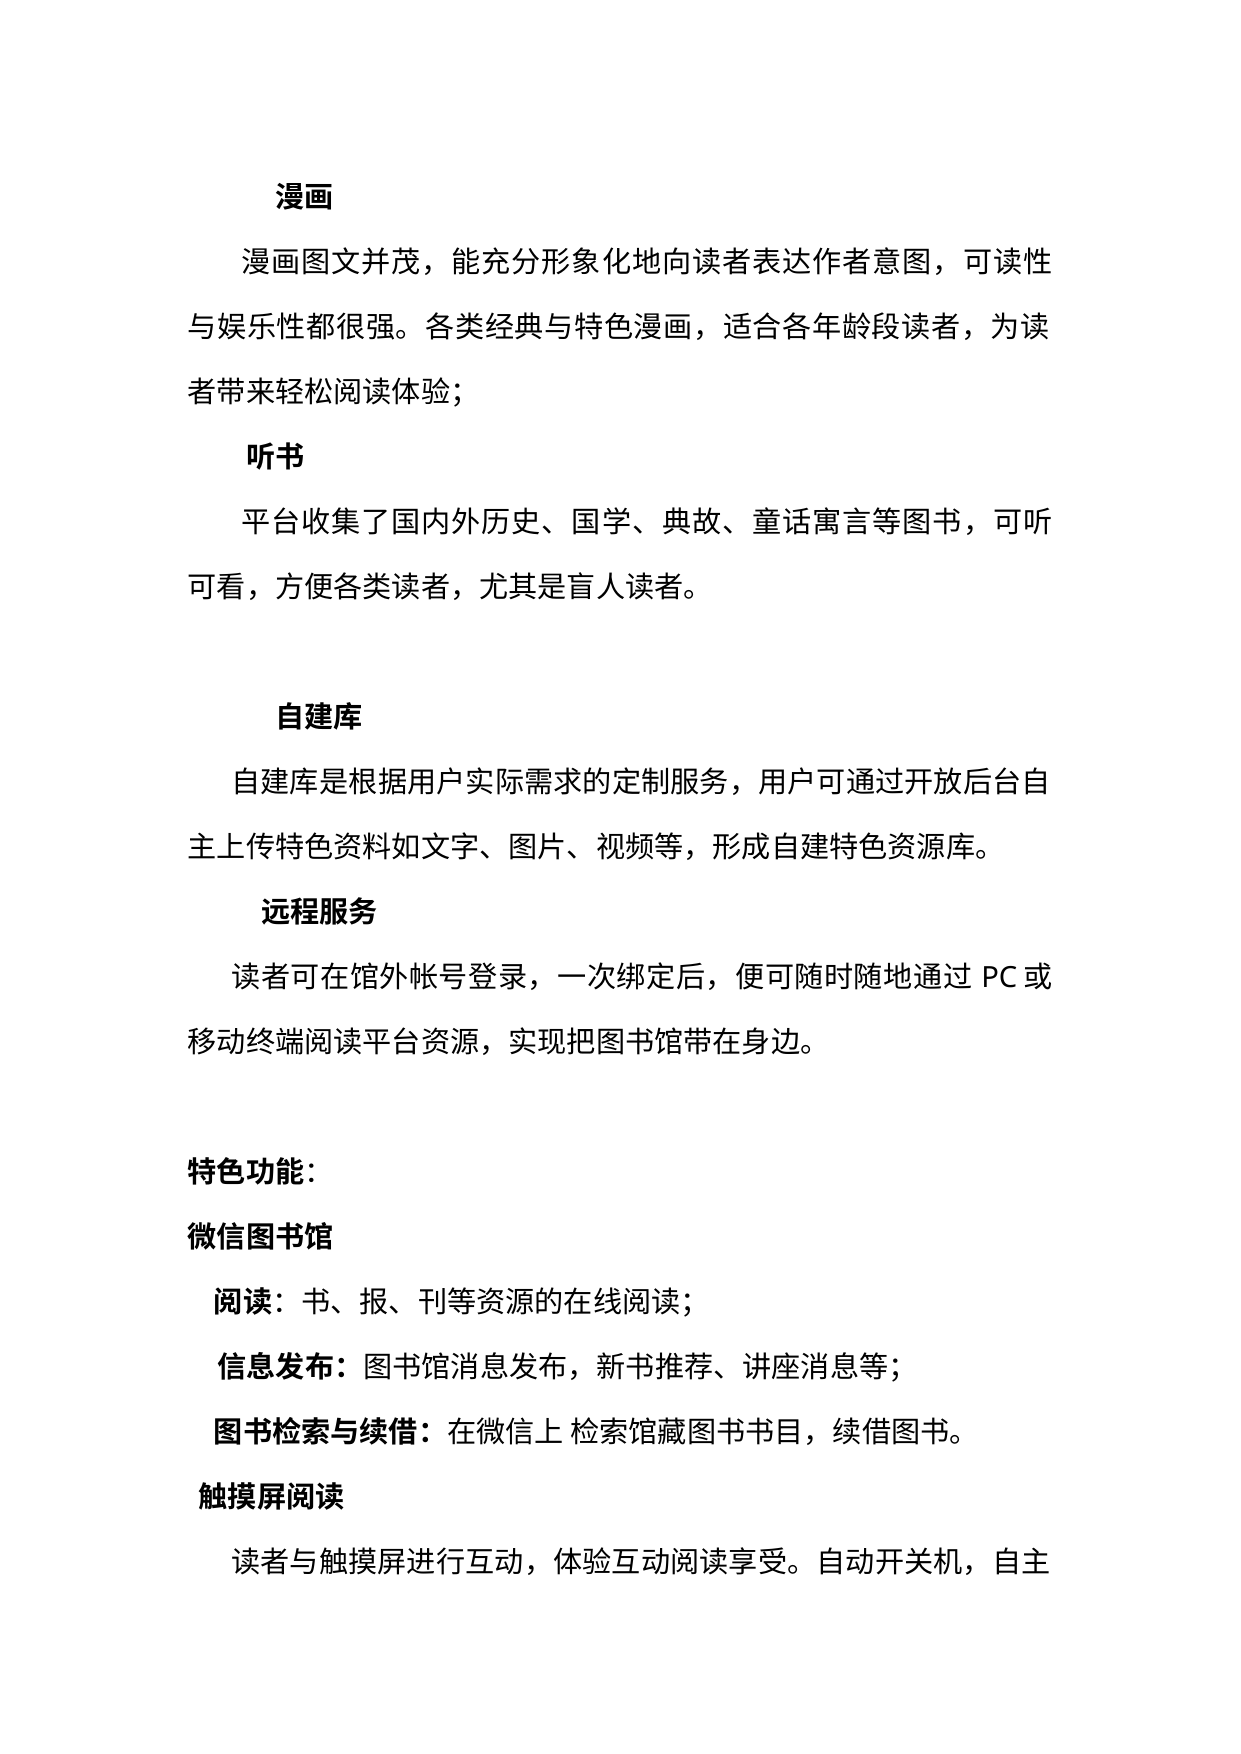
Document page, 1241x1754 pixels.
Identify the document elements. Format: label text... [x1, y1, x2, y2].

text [231, 1527, 1053, 1592]
text 平台收集了国内外历史、国学、典故、童话寓言等图书，可听可看，方便各类读者，尤其是盲人读者。 [187, 487, 1053, 617]
text 图书检索与续借：在微信上 检索馆藏图书书目，续借图书。 [198, 1397, 1053, 1462]
text 漫画图文并茂，能充分形象化地向读者表达作者意图，可读性与娱乐性都很强。各类经典与特色漫画，适合各年龄段读者，为读者带来轻松阅读体验； [187, 227, 1053, 422]
text 听书 [187, 422, 1053, 487]
text 漫画 [187, 162, 1053, 227]
text 特色功能： [187, 1137, 1053, 1202]
text 远程服务 [187, 877, 1053, 942]
text 自建库 [187, 682, 1053, 747]
text 触摸屏阅读 [198, 1462, 1053, 1527]
text 自建库是根据用户实际需求的定制服务，用户可通过开放后台自主上传特色资料如文字、图片、视频等，形成自建特色资源库。 [187, 747, 1053, 877]
text 阅读：书、报、刊等资源的在线阅读； [198, 1267, 1053, 1332]
text 信息发布：图书馆消息发布，新书推荐、讲座消息等； [187, 1332, 1053, 1397]
text 读者可在馆外帐号登录，一次绑定后，便可随时随地通过PC或移动终端阅读平台资源，实现把图书馆带在身边。 [187, 942, 1053, 1072]
text 微信图书馆 [187, 1202, 1053, 1267]
